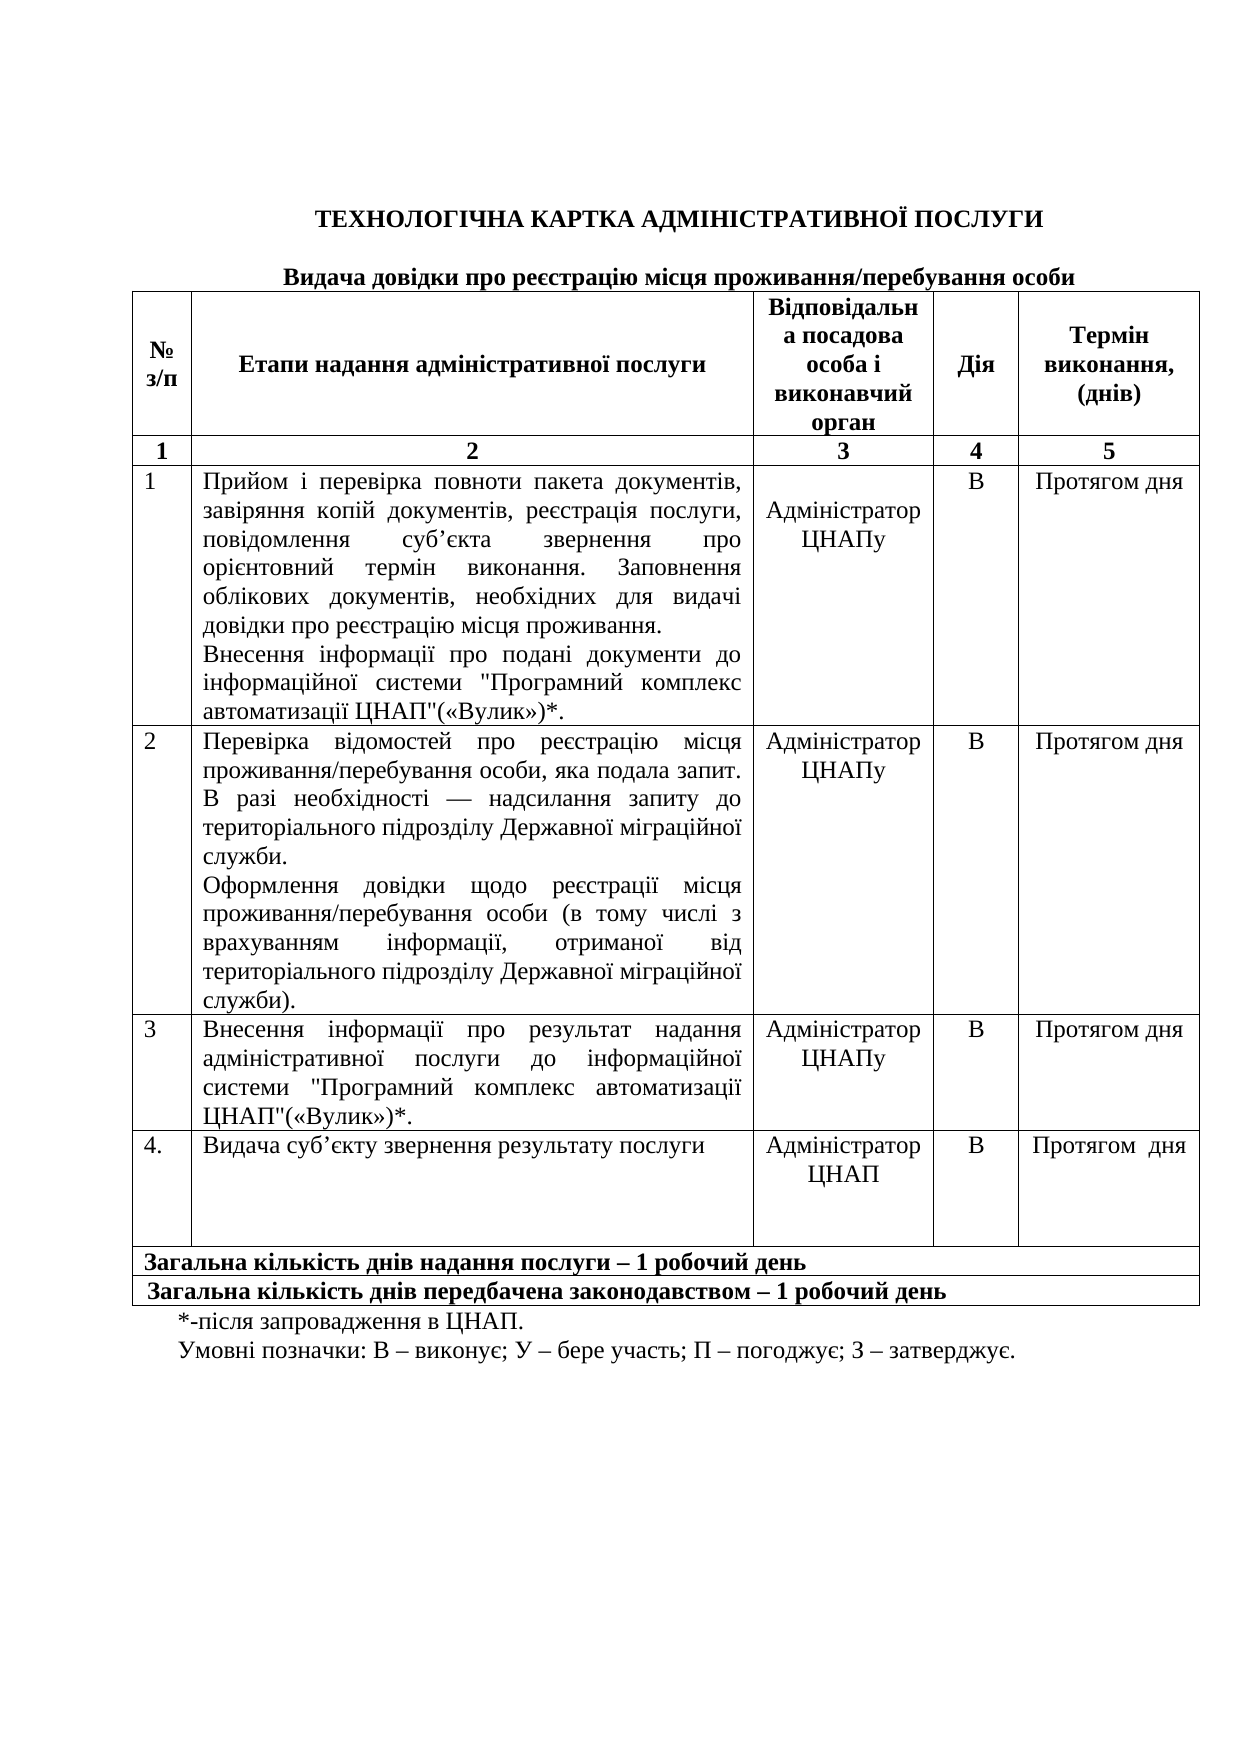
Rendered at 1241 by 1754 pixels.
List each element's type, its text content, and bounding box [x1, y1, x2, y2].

text ТЕХНОЛОГІЧНА КАРТКА АДМІНІСТРАТИВНОЇ ПОСЛУГИ [177, 204, 1181, 233]
table_header Термін виконання, (днів) [1019, 292, 1199, 435]
table_cell Протягом дня [1019, 1131, 1199, 1246]
table_cell В [934, 1015, 1018, 1129]
table_cell Протягом дня [1019, 466, 1199, 725]
table_cell 4 [934, 436, 1018, 465]
table_cell Адміністратор ЦНАПу [754, 466, 933, 725]
table_header Дія [934, 292, 1018, 435]
table_cell 4. [133, 1131, 191, 1246]
table_cell Перевірка відомостей про реєстрацію місця проживання/перебування особи, яка подала запит. В разі необхідності — надсилання запиту до територіального підрозділу Державної міграційної служби. Оформлення довідки щодо реєстрації місця проживання/перебування особи (в тому числі з врахуванням інформації, отриманої від територіального підрозділу Державної міграційної служби). [192, 726, 753, 1013]
table_cell Протягом дня [1019, 1015, 1199, 1129]
table_cell 2 [133, 726, 191, 1013]
table_cell В [934, 466, 1018, 725]
table_cell 3 [754, 436, 933, 465]
table_cell 2 [192, 436, 753, 465]
table_cell Адміністратор ЦНАП [754, 1131, 933, 1246]
table_cell В [934, 726, 1018, 1013]
table_cell Адміністратор ЦНАПу [754, 726, 933, 1013]
table_header № з/п [133, 292, 191, 435]
table_cell В [934, 1131, 1018, 1246]
table_cell Загальна кількість днів надання послуги – 1 робочий день [133, 1247, 1199, 1275]
table_cell 1 [133, 466, 191, 725]
text Видача довідки про реєстрацію місця проживання/перебування особи [177, 262, 1181, 291]
table_cell 1 [133, 436, 191, 465]
table_cell Прийом і перевірка повноти пакета документів, завіряння копій документів, реєстрація послуги, повідомлення суб’єкта звернення про орієнтовний термін виконання. Заповнення облікових документів, необхідних для видачі довідки про реєстрацію місця проживання. Внесення інформації про подані документи до інформаційної системи "Програмний комплекс автоматизації ЦНАП"(«Вулик»)*. [192, 466, 753, 725]
table_cell Видача суб’єкту звернення результату послуги [192, 1131, 753, 1246]
text *-після запровадження в ЦНАП. [177, 1306, 1181, 1335]
table_cell Загальна кількість днів передбачена законодавством – 1 робочий день [133, 1276, 1199, 1305]
table_header Етапи надання адміністративної послуги [192, 292, 753, 435]
table_cell 3 [133, 1015, 191, 1129]
table_cell Внесення інформації про результат надання адміністративної послуги до інформаційної системи "Програмний комплекс автоматизації ЦНАП"(«Вулик»)*. [192, 1015, 753, 1129]
table_cell Протягом дня [1019, 726, 1199, 1013]
table_cell 5 [1019, 436, 1199, 465]
table_header Відповідальна посадова особа і виконавчий орган [754, 292, 933, 435]
text Умовні позначки: В – виконує; У – бере участь; П – погоджує; З – затверджує. [177, 1335, 1181, 1364]
table_cell Адміністратор ЦНАПу [754, 1015, 933, 1129]
